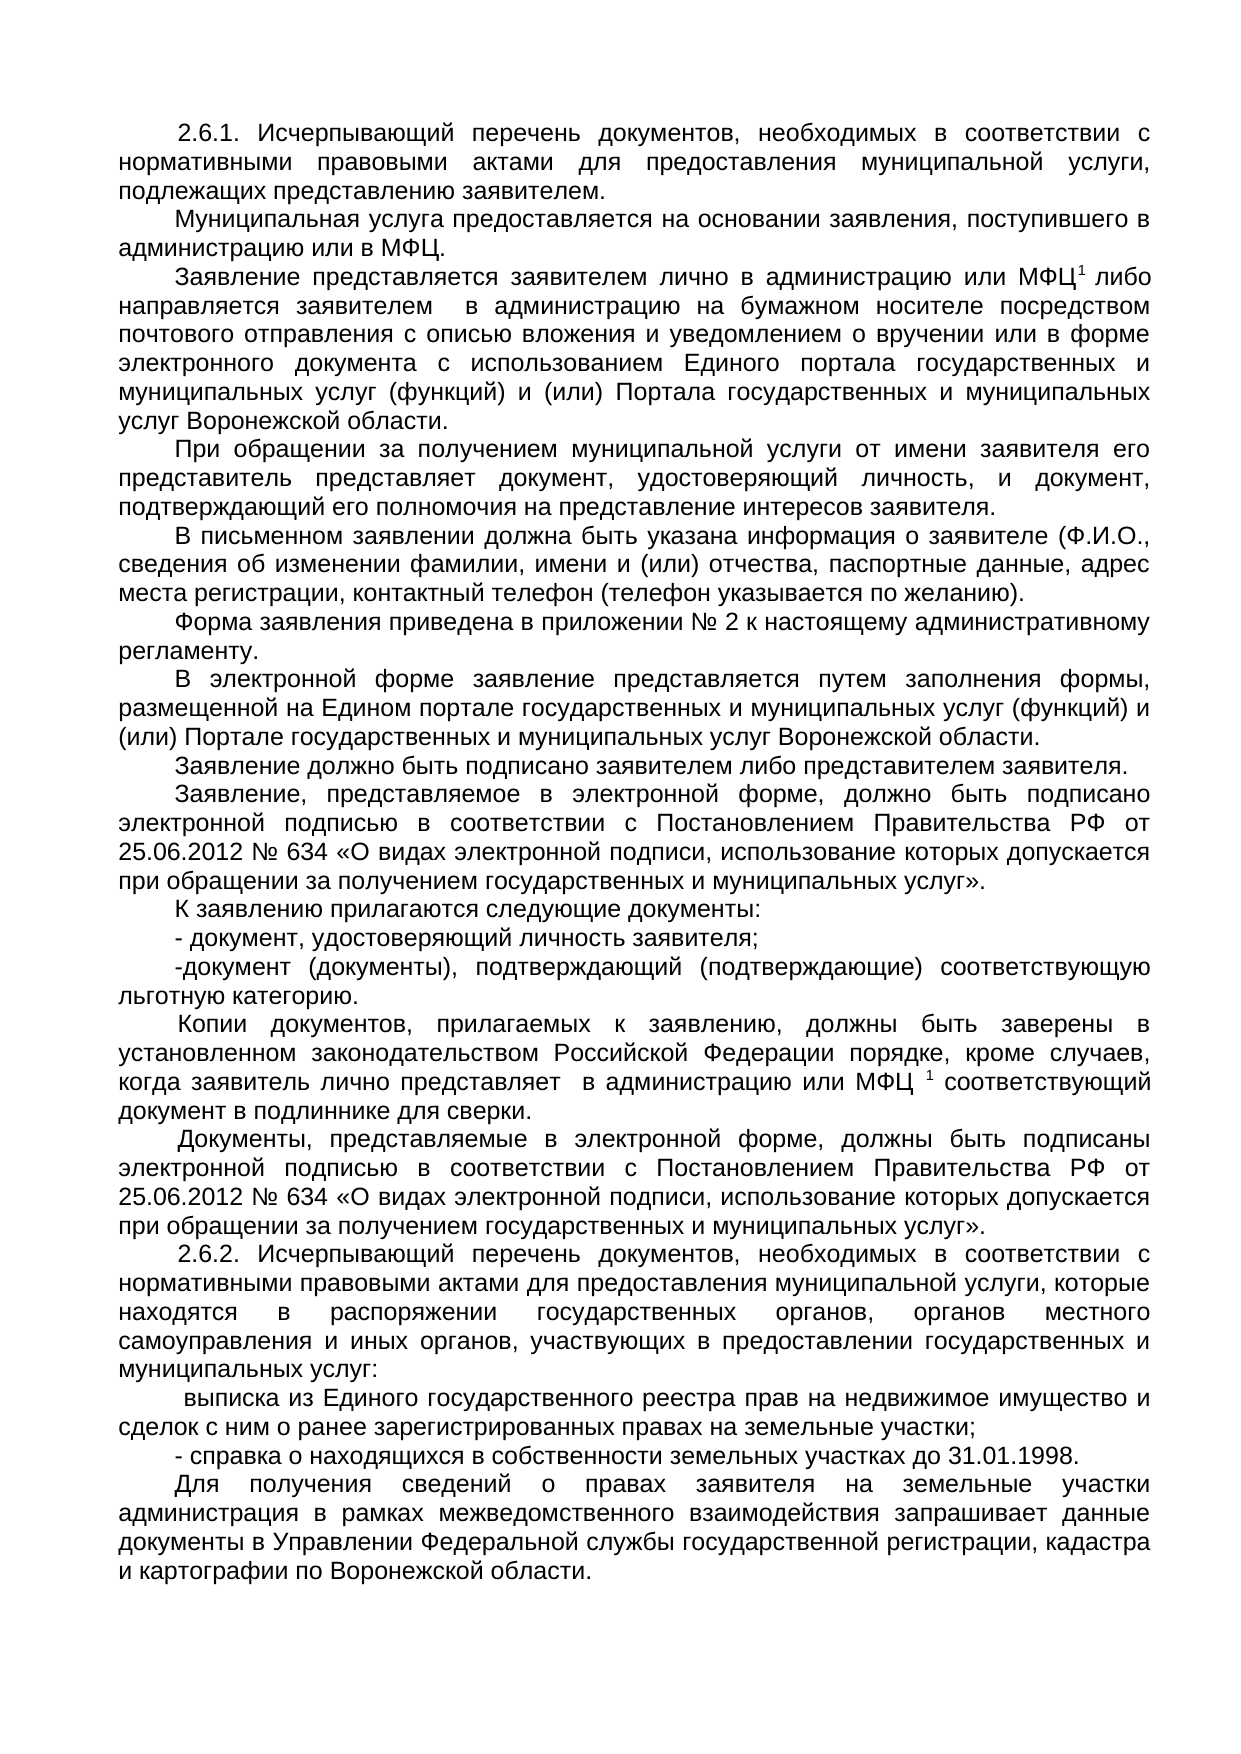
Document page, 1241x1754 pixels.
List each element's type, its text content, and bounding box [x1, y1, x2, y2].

text При обращении за получением муниципальной услуги от имени заявителя его представитель представляет документ, удостоверяющий личность, и документ, подтверждающий его полномочия на представление интересов заявителя. [118, 434, 1152, 521]
text -документ (документы), подтверждающий (подтверждающие) соответствующую льготную категорию. [118, 952, 1152, 1009]
text выписка из Единого государственного реестра прав на недвижимое имущество и сделок с ним о ранее зарегистрированных правах на земельные участки; [118, 1383, 1152, 1441]
text Муниципальная услуга предоставляется на основании заявления, поступившего в администрацию или в МФЦ. [118, 204, 1152, 262]
text Для получения сведений о правах заявителя на земельные участки администрация в рамках межведомственного взаимодействия запрашивает данные документы в Управлении Федеральной службы государственной регистрации, кадастра и картографии по Воронежской области. [118, 1469, 1152, 1584]
text Копии документов, прилагаемых к заявлению, должны быть заверены в установленном законодательством Российской Федерации порядке, кроме случаев, когда заявитель лично представляет в администрацию или МФЦ 1 соответствующий документ в подлиннике для сверки. [118, 1009, 1152, 1124]
text Заявление представляется заявителем лично в администрацию или МФЦ1 либо направляется заявителем в администрацию на бумажном носителе посредством почтового отправления с описью вложения и уведомлением о вручении или в форме электронного документа с использованием Единого портала государственных и муниципальных услуг (функций) и (или) Портала государственных и муниципальных услуг Воронежской области. [118, 262, 1152, 434]
text Форма заявления приведена в приложении № 2 к настоящему административному регламенту. [118, 607, 1152, 664]
text 2.6.2. Исчерпывающий перечень документов, необходимых в соответствии с нормативными правовыми актами для предоставления муниципальной услуги, которые находятся в распоряжении государственных органов, органов местного самоуправления и иных органов, участвующих в предоставлении государственных и муниципальных услуг: [118, 1239, 1152, 1383]
text В электронной форме заявление представляется путем заполнения формы, размещенной на Едином портале государственных и муниципальных услуг (функций) и (или) Портале государственных и муниципальных услуг Воронежской области. [118, 664, 1152, 751]
text - справка о находящихся в собственности земельных участках до 31.01.1998. [118, 1441, 1152, 1469]
text В письменном заявлении должна быть указана информация о заявителе (Ф.И.О., сведения об изменении фамилии, имени и (или) отчества, паспортные данные, адрес места регистрации, контактный телефон (телефон указывается по желанию). [118, 521, 1152, 607]
text Заявление должно быть подписано заявителем либо представителем заявителя. [118, 751, 1152, 779]
text Документы, представляемые в электронной форме, должны быть подписаны электронной подписью в соответствии с Постановлением Правительства РФ от 25.06.2012 № 634 «О видах электронной подписи, использование которых допускается при обращении за получением государственных и муниципальных услуг». [118, 1124, 1152, 1239]
text К заявлению прилагаются следующие документы: [118, 894, 1152, 923]
text - документ, удостоверяющий личность заявителя; [118, 923, 1152, 952]
text 2.6.1. Исчерпывающий перечень документов, необходимых в соответствии с нормативными правовыми актами для предоставления муниципальной услуги, подлежащих представлению заявителем. [118, 118, 1152, 204]
text Заявление, представляемое в электронной форме, должно быть подписано электронной подписью в соответствии с Постановлением Правительства РФ от 25.06.2012 № 634 «О видах электронной подписи, использование которых допускается при обращении за получением государственных и муниципальных услуг». [118, 779, 1152, 894]
